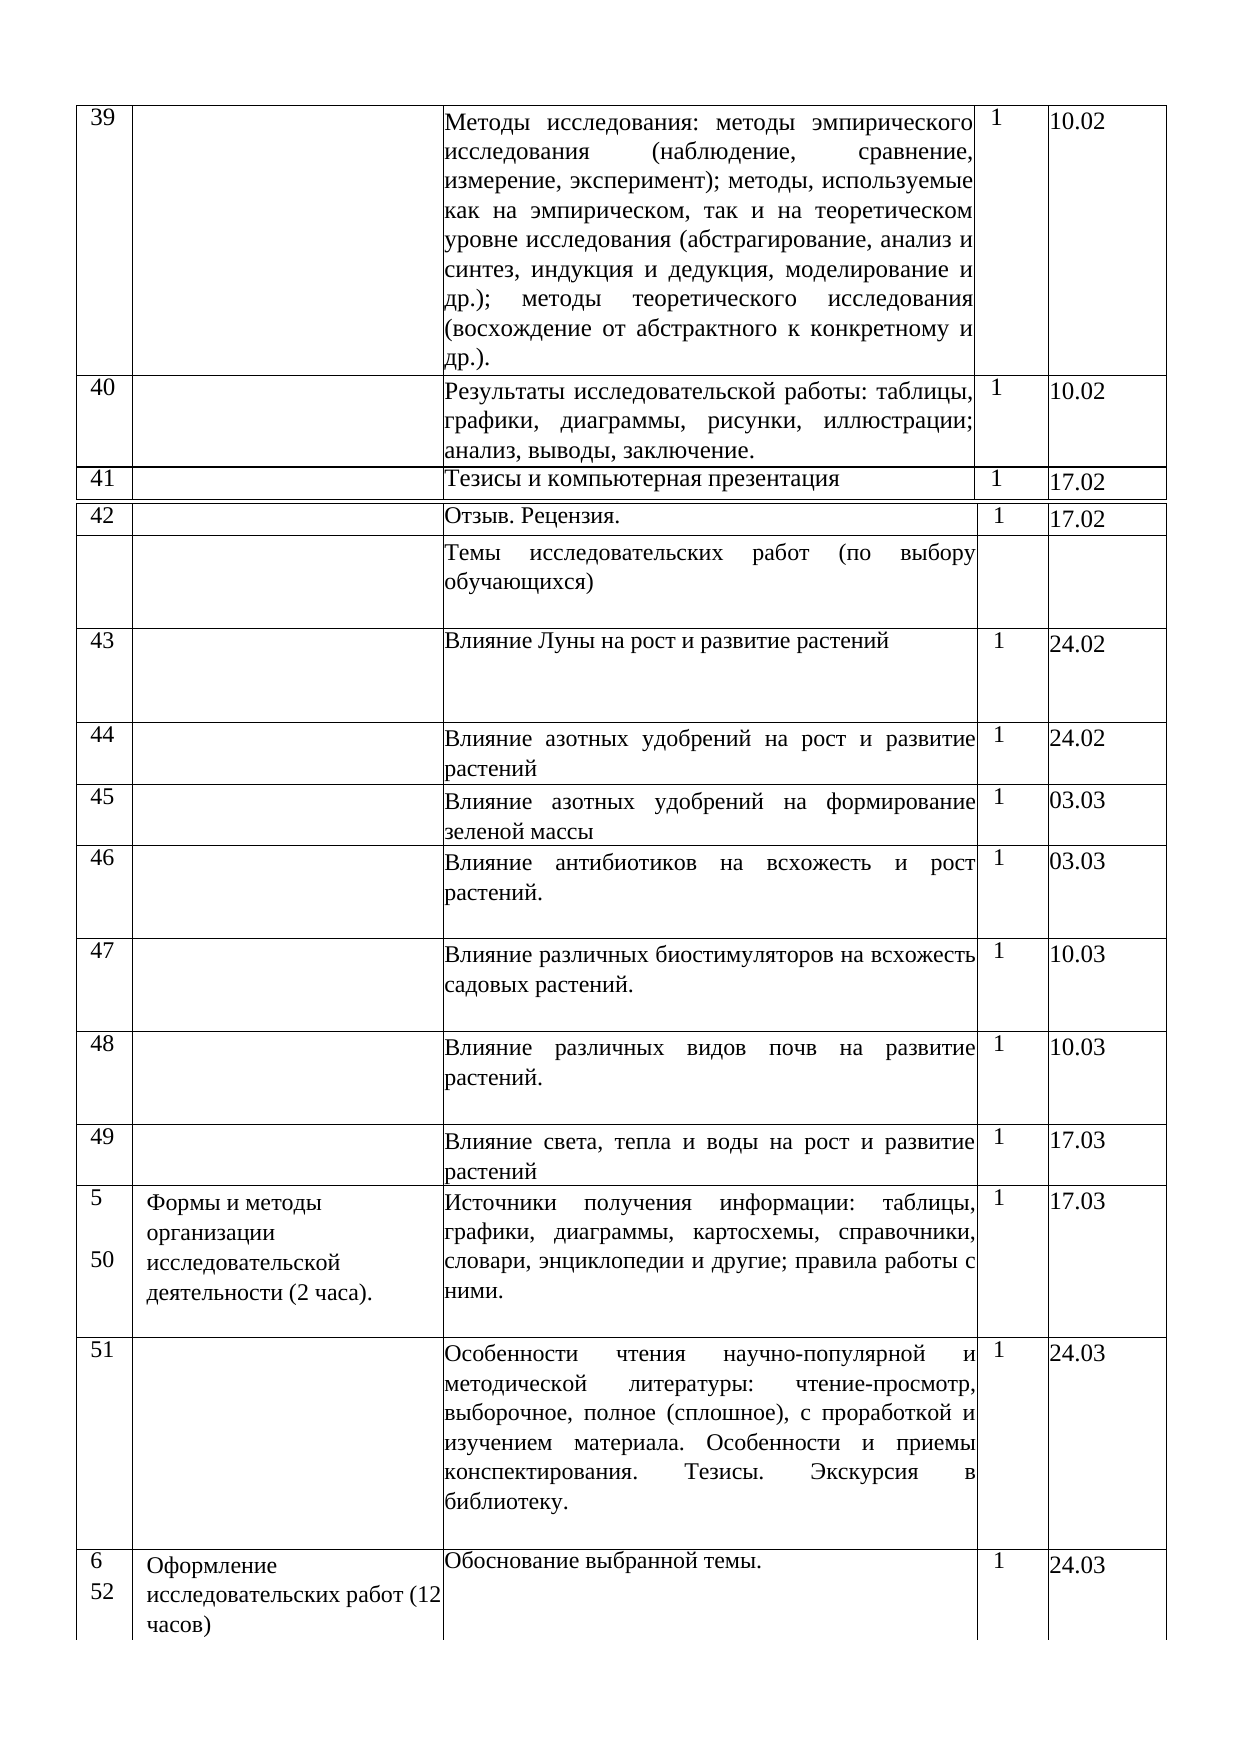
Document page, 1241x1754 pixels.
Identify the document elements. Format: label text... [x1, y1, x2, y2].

table_cell 1 [978, 1125, 1048, 1185]
table_cell 1 [978, 785, 1048, 845]
table_cell 44 [77, 723, 132, 784]
table_cell [133, 536, 443, 628]
table_cell 1 [975, 468, 1048, 499]
table_cell [77, 536, 132, 628]
table_cell 5 50 [77, 1186, 132, 1337]
table_cell 17.03 [1049, 1125, 1166, 1185]
table_cell [133, 1338, 443, 1549]
table_cell Результаты исследовательской работы: таблицы, графики, диаграммы, рисунки, иллюстрации; анализ, выводы, заключение. [444, 376, 974, 466]
table_cell Источники получения информации: таблицы, графики, диаграммы, картосхемы, справочники, словари, энциклопедии и другие; правила работы с ними. [444, 1186, 977, 1337]
table_header Отзыв. Рецензия. [444, 504, 977, 535]
table_cell 24.03 [1049, 1550, 1166, 1640]
table_header 1 [978, 504, 1048, 535]
table_header 17.02 [1049, 504, 1166, 535]
table_cell 48 [77, 1032, 132, 1124]
table_cell 1 [978, 1032, 1048, 1124]
table_cell 47 [77, 939, 132, 1031]
table_cell Методы исследования: методы эмпирического исследования (наблюдение, сравнение, измерение, эксперимент); методы, используемые как на эмпирическом, так и на теоретическом уровне исследования (абстрагирование, анализ и синтез, индукция и дедукция, моделирование и др.); методы теоретического исследования (восхождение от абстрактного к конкретному и др.). [444, 106, 974, 375]
table_cell Особенности чтения научно-популярной и методической литературы: чтение-просмотр, выборочное, полное (сплошное), с проработкой и изучением материала. Особенности и приемы конспектирования. Тезисы. Экскурсия в библиотеку. [444, 1338, 977, 1549]
table_cell Влияние Луны на рост и развитие растений [444, 629, 977, 722]
table_cell 1 [978, 723, 1048, 784]
table_cell Оформление исследовательских работ (12 часов) [133, 1550, 443, 1640]
table_cell [133, 1125, 443, 1185]
table_cell 03.03 [1049, 846, 1166, 938]
table_cell 24.02 [1049, 723, 1166, 784]
table_cell 46 [77, 846, 132, 938]
table_cell 1 [978, 1186, 1048, 1337]
table_cell 03.03 [1049, 785, 1166, 845]
table_cell Обоснование выбранной темы. [444, 1550, 977, 1640]
table_cell [133, 723, 443, 784]
table_cell [133, 939, 443, 1031]
table_cell 1 [978, 629, 1048, 722]
table_cell 10.03 [1049, 1032, 1166, 1124]
table_cell 1 [975, 376, 1048, 466]
table_cell 17.02 [1049, 468, 1166, 499]
table_cell 24.03 [1049, 1338, 1166, 1549]
table_cell Влияние различных видов почв на развитие растений. [444, 1032, 977, 1124]
table_cell [133, 1032, 443, 1124]
table_cell Влияние различных биостимуляторов на всхожесть садовых растений. [444, 939, 977, 1031]
table_cell [133, 629, 443, 722]
table_cell 6 52 [77, 1550, 132, 1640]
table_cell 10.02 [1049, 106, 1166, 375]
table_cell 17.03 [1049, 1186, 1166, 1337]
table_cell [978, 536, 1048, 628]
table_cell 45 [77, 785, 132, 845]
table_cell 51 [77, 1338, 132, 1549]
table_header [133, 504, 443, 535]
table_cell [133, 785, 443, 845]
table_cell [133, 106, 443, 375]
table_cell Темы исследовательских работ (по выбору обучающихся) [444, 536, 977, 628]
table_cell 43 [77, 629, 132, 722]
table_cell 1 [978, 1550, 1048, 1640]
table_cell [133, 468, 443, 499]
table_cell 1 [975, 106, 1048, 375]
table_cell 49 [77, 1125, 132, 1185]
table_cell Тезисы и компьютерная презентация [444, 468, 974, 499]
table_cell Влияние азотных удобрений на рост и развитие растений [444, 723, 977, 784]
table_header 42 [77, 504, 132, 535]
table_cell Влияние света, тепла и воды на рост и развитие растений [444, 1125, 977, 1185]
table_cell Формы и методы организации исследовательской деятельности (2 часа). [133, 1186, 443, 1337]
table_cell 39 [77, 106, 132, 375]
table_cell [133, 376, 443, 466]
table_cell Влияние антибиотиков на всхожесть и рост растений. [444, 846, 977, 938]
table_cell 1 [978, 1338, 1048, 1549]
table_cell 40 [77, 376, 132, 466]
table_cell 41 [77, 468, 132, 499]
table_cell [133, 846, 443, 938]
table_cell 1 [978, 939, 1048, 1031]
table_cell [1049, 536, 1166, 628]
table_cell Влияние азотных удобрений на формирование зеленой массы [444, 785, 977, 845]
table_cell 10.03 [1049, 939, 1166, 1031]
table_cell 24.02 [1049, 629, 1166, 722]
table_cell 10.02 [1049, 376, 1166, 466]
table_cell 1 [978, 846, 1048, 938]
